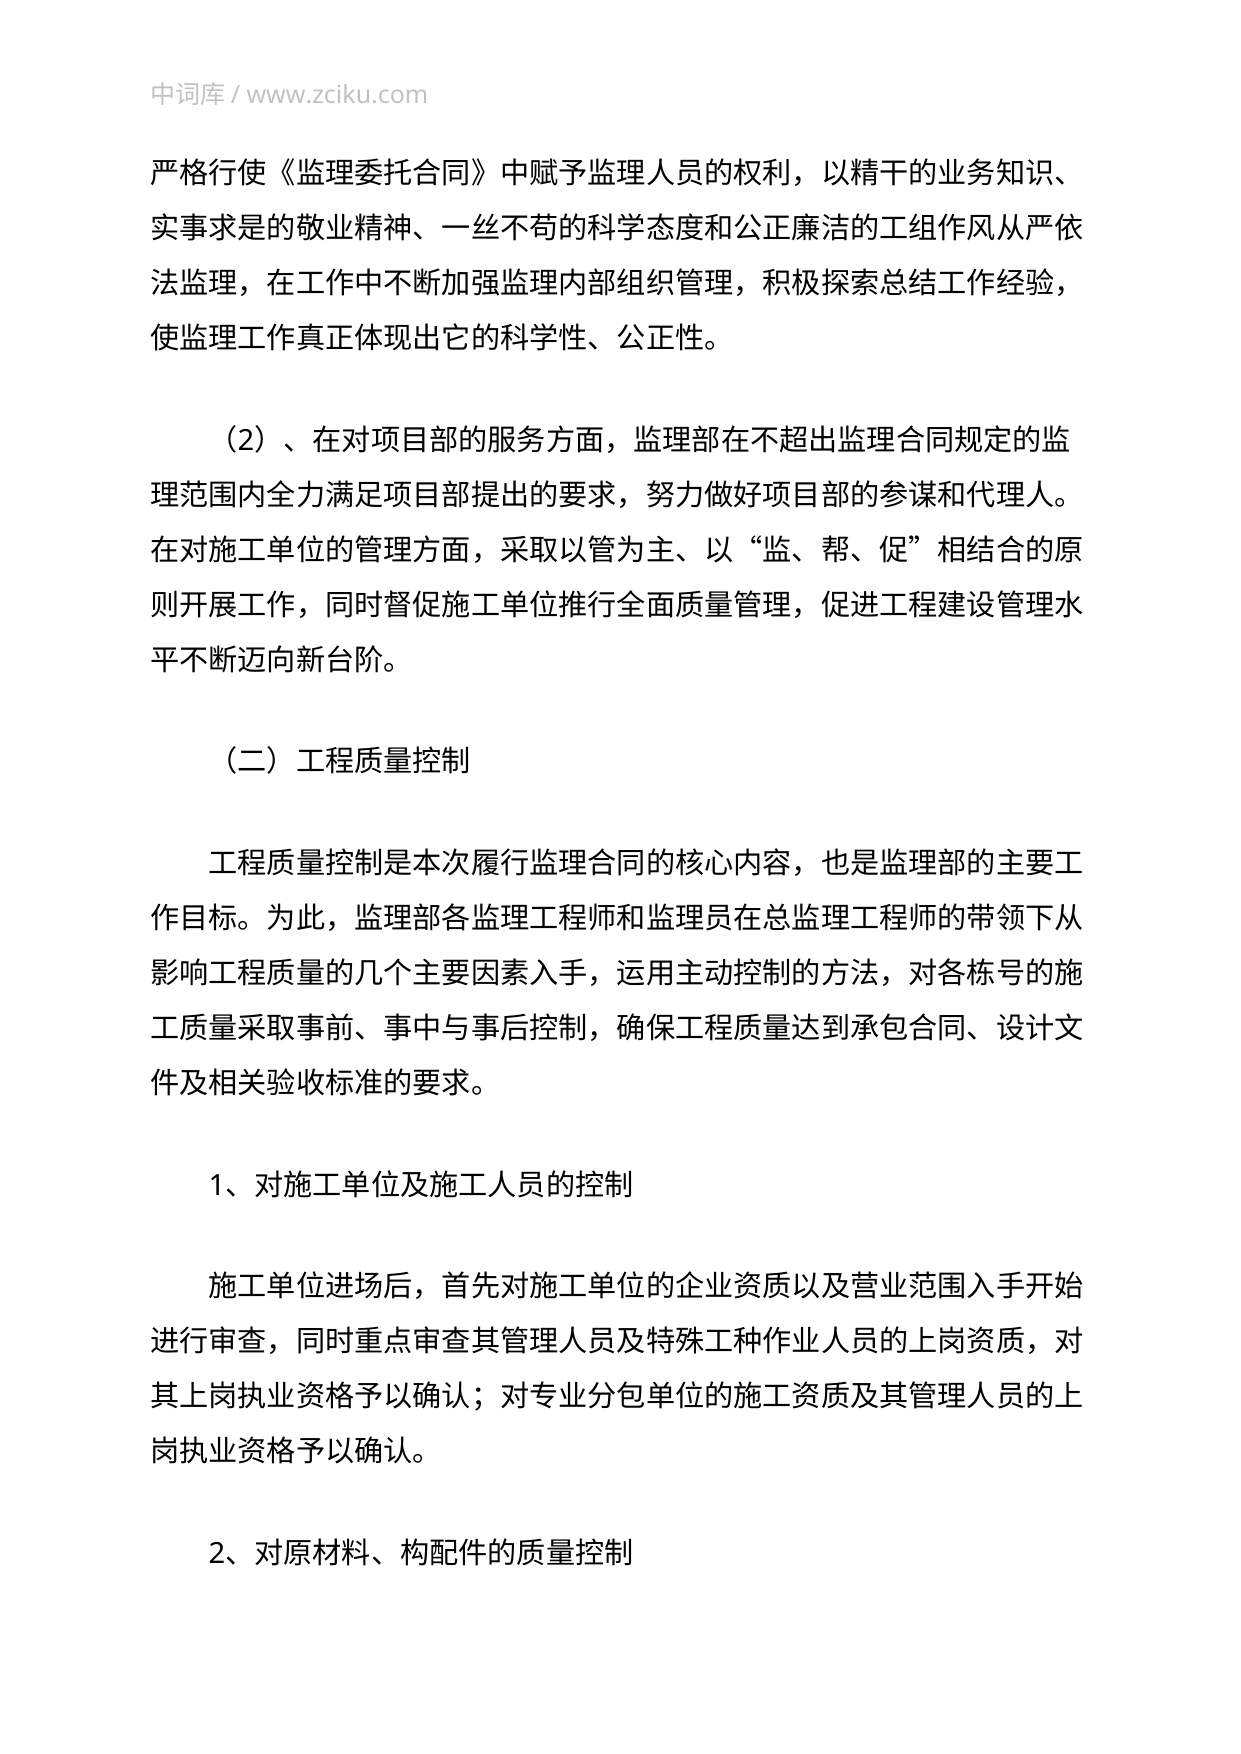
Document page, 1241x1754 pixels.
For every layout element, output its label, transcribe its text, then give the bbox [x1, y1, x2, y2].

text 工程质量控制是本次履行监理合同的核心内容，也是监理部的主要工作目标。为此，监理部各监理工程师和监理员在总监理工程师的带领下从影响工程质量的几个主要因素入手，运用主动控制的方法，对各栋号的施工质量采取事前、事中与事后控制，确保工程质量达到承包合同、设计文件及相关验收标准的要求。 [150, 840, 1090, 1102]
text （2）、在对项目部的服务方面，监理部在不超出监理合同规定的监理范围内全力满足项目部提出的要求，努力做好项目部的参谋和代理人。在对施工单位的管理方面，采取以管为主、以“监、帮、促”相结合的原则开展工作，同时督促施工单位推行全面质量管理，促进工程建设管理水平不断迈向新台阶。 [150, 416, 1090, 678]
text 施工单位进场后，首先对施工单位的企业资质以及营业范围入手开始进行审查，同时重点审查其管理人员及特殊工种作业人员的上岗资质，对其上岗执业资格予以确认；对专业分包单位的施工资质及其管理人员的上岗执业资格予以确认。 [150, 1263, 1090, 1470]
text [150, 150, 1090, 357]
text 1、对施工单位及施工人员的控制 [150, 1161, 1090, 1203]
text （二）工程质量控制 [150, 738, 1090, 780]
text 2、对原材料、构配件的质量控制 [150, 1529, 1090, 1572]
